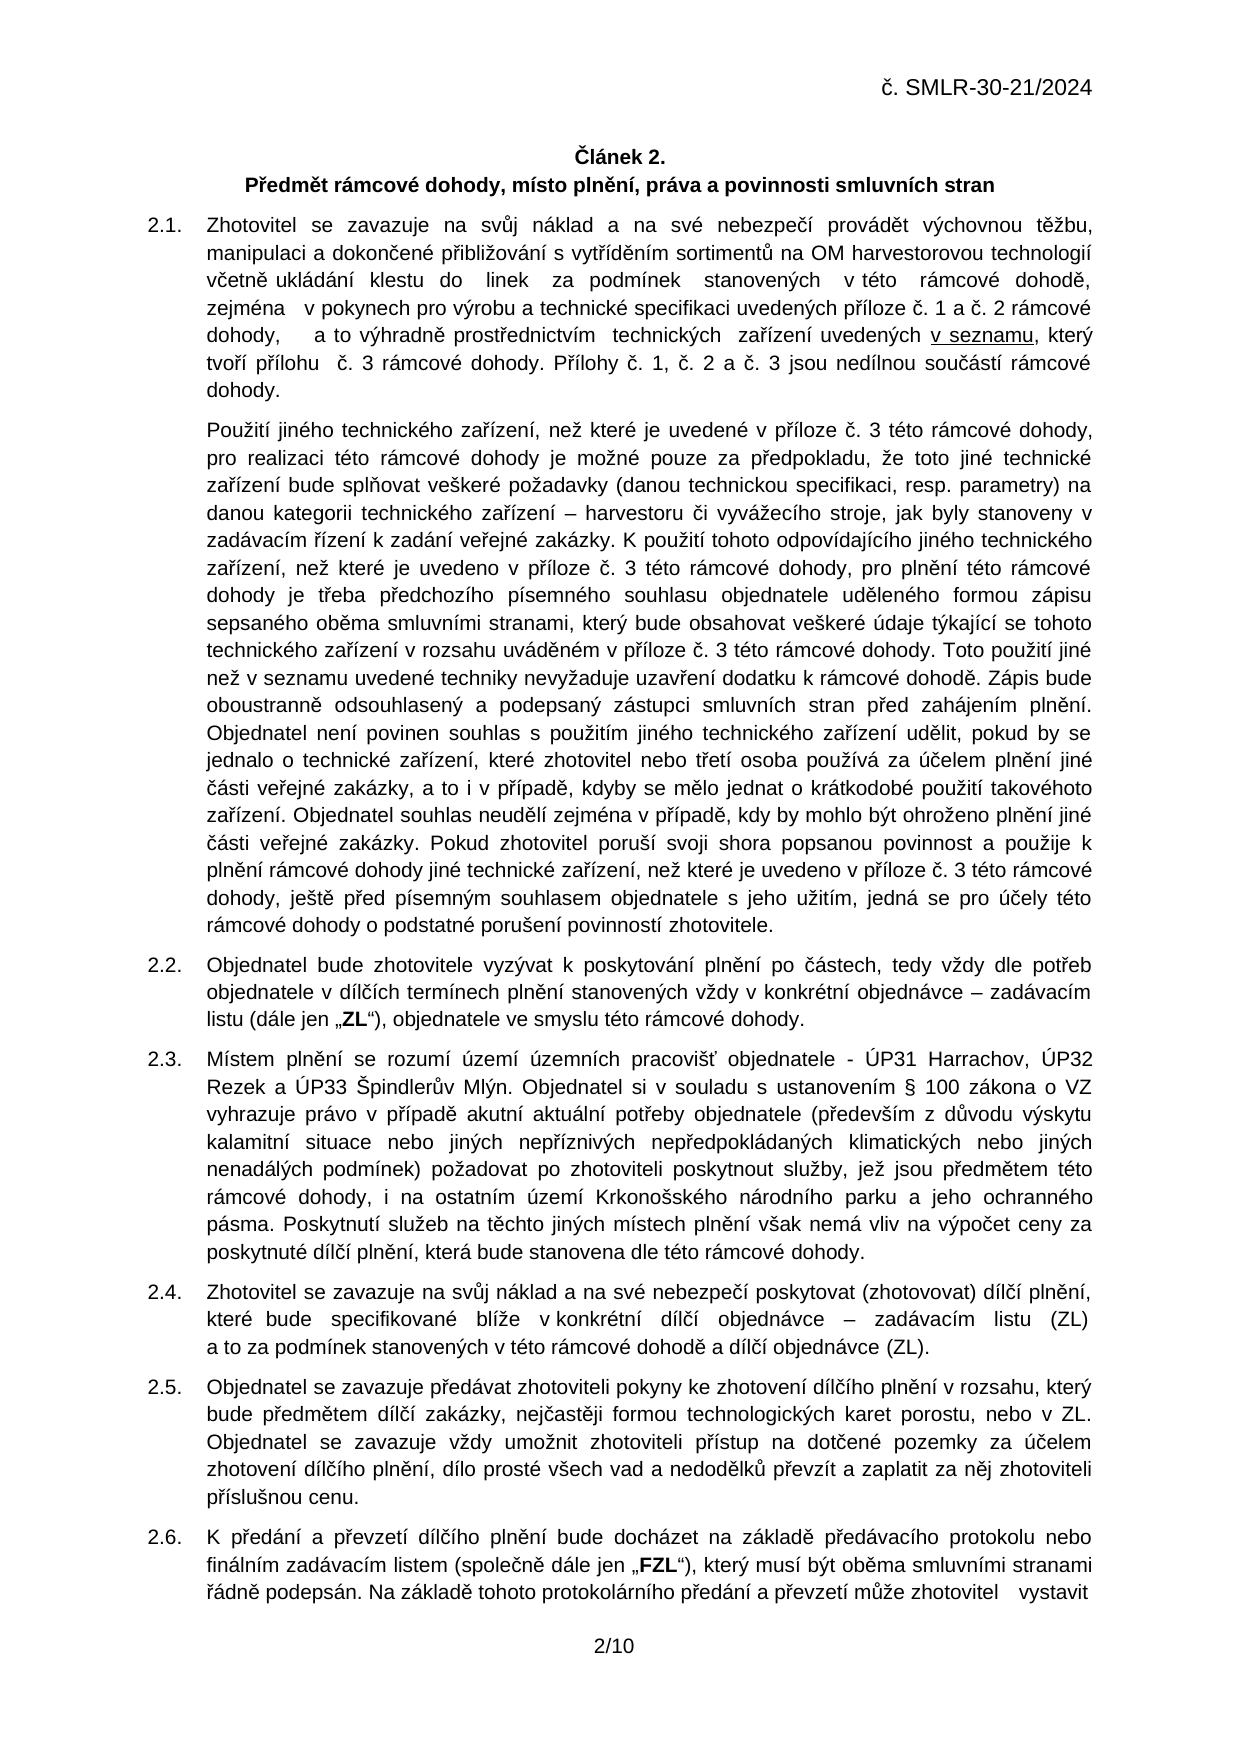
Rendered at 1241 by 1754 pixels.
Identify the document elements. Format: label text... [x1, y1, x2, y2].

list Zhotovitel se zavazuje na svůj náklad a na své nebezpečí provádět výchovnou těžbu, manipulaci a dokončené přibližování s vytříděním sortimentů na OM harvestorovou technologií včetně ukládání klestu do linek za podmínek stanovených v této rámcové dohodě, zejména v pokynech pro výrobu a technické specifikaci uvedených příloze č. 1 a č. 2 rámcové dohody, a to výhradně prostřednictvím technických zařízení uvedených v seznamu, který tvoří přílohu č. 3 rámcové dohody. Přílohy č. 1, č. 2 a č. 3 jsou nedílnou součástí rámcové dohody. [147, 213, 1093, 402]
list Zhotovitel se zavazuje na svůj náklad a na své nebezpečí poskytovat (zhotovovat) dílčí plnění, které bude specifikované blíže v konkrétní dílčí objednávce – zadávacím listu (ZL) a to za podmínek stanovených v této rámcové dohodě a dílčí objednávce (ZL). [147, 1279, 1093, 1358]
list Místem plnění se rozumí území územních pracovišť objednatele - ÚP31 Harrachov, ÚP32 Rezek a ÚP33 Špindlerův Mlýn. Objednatel si v souladu s ustanovením § 100 zákona o VZ vyhrazuje právo v případě akutní aktuální potřeby objednatele (především z důvodu výskytu kalamitní situace nebo jiných nepříznivých nepředpokládaných klimatických nebo jiných nenadálých podmínek) požadovat po zhotoviteli poskytnout služby, jež jsou předmětem této rámcové dohody, i na ostatním území Krkonošského národního parku a jeho ochranného pásma. Poskytnutí služeb na těchto jiných místech plnění však nemá vliv na výpočet ceny za poskytnuté dílčí plnění, která bude stanovena dle této rámcové dohody. [147, 1047, 1093, 1263]
list Objednatel se zavazuje předávat zhotoviteli pokyny ke zhotovení dílčího plnění v rozsahu, který bude předmětem dílčí zakázky, nejčastěji formou technologických karet porostu, nebo v ZL. Objednatel se zavazuje vždy umožnit zhotoviteli přístup na dotčené pozemky za účelem zhotovení dílčího plnění, dílo prosté všech vad a nedodělků převzít a zaplatit za něj zhotoviteli příslušnou cenu. [147, 1375, 1093, 1509]
list K předání a převzetí dílčího plnění bude docházet na základě předávacího protokolu nebo finálním zadávacím listem (společně dále jen „FZL“), který musí být oběma smluvními stranami řádně podepsán. Na základě tohoto protokolárního předání a převzetí může zhotovitel vystavit [147, 1525, 1093, 1604]
text Předmět rámcové dohody, místo plnění, práva a povinnosti smluvních stran [242, 173, 998, 197]
text Použití jiného technického zařízení, než které je uvedené v příloze č. 3 této rámcové dohody, pro realizaci této rámcové dohody je možné pouze za předpokladu, že toto jiné technické zařízení bude splňovat veškeré požadavky (danou technickou specifikaci, resp. parametry) na danou kategorii technického zařízení – harvestoru či vyvážecího stroje, jak byly stanoveny v zadávacím řízení k zadání veřejné zakázky. K použití tohoto odpovídajícího jiného technického zařízení, než které je uvedeno v příloze č. 3 této rámcové dohody, pro plnění této rámcové dohody je třeba předchozího písemného souhlasu objednatele uděleného formou zápisu sepsaného oběma smluvními stranami, který bude obsahovat veškeré údaje týkající se tohoto technického zařízení v rozsahu uváděném v příloze č. 3 této rámcové dohody. Toto použití jiné než v seznamu uvedené techniky nevyžaduje uzavření dodatku k rámcové dohodě. Zápis bude oboustranně odsouhlasený a podepsaný zástupci smluvních stran před zahájením plnění. Objednatel není povinen souhlas s použitím jiného technického zařízení udělit, pokud by se jednalo o technické zařízení, které zhotovitel nebo třetí osoba používá za účelem plnění jiné části veřejné zakázky, a to i v případě, kdyby se mělo jednat o krátkodobé použití takovéhoto zařízení. Objednatel souhlas neudělí zejména v případě, kdy by mohlo být ohroženo plnění jiné části veřejné zakázky. Pokud zhotovitel poruší svoji shora popsanou povinnost a použije k plnění rámcové dohody jiné technické zařízení, než které je uvedeno v příloze č. 3 této rámcové dohody, ještě před písemným souhlasem objednatele s jeho užitím, jedná se pro účely této rámcové dohody o podstatné porušení povinností zhotovitele. [206, 418, 1093, 937]
subtitle Článek 2. [242, 145, 998, 169]
list Objednatel bude zhotovitele vyzývat k poskytování plnění po částech, tedy vždy dle potřeb objednatele v dílčích termínech plnění stanovených vždy v konkrétní objednávce – zadávacím listu (dále jen „ZL“), objednatele ve smyslu této rámcové dohody. [147, 953, 1092, 1031]
